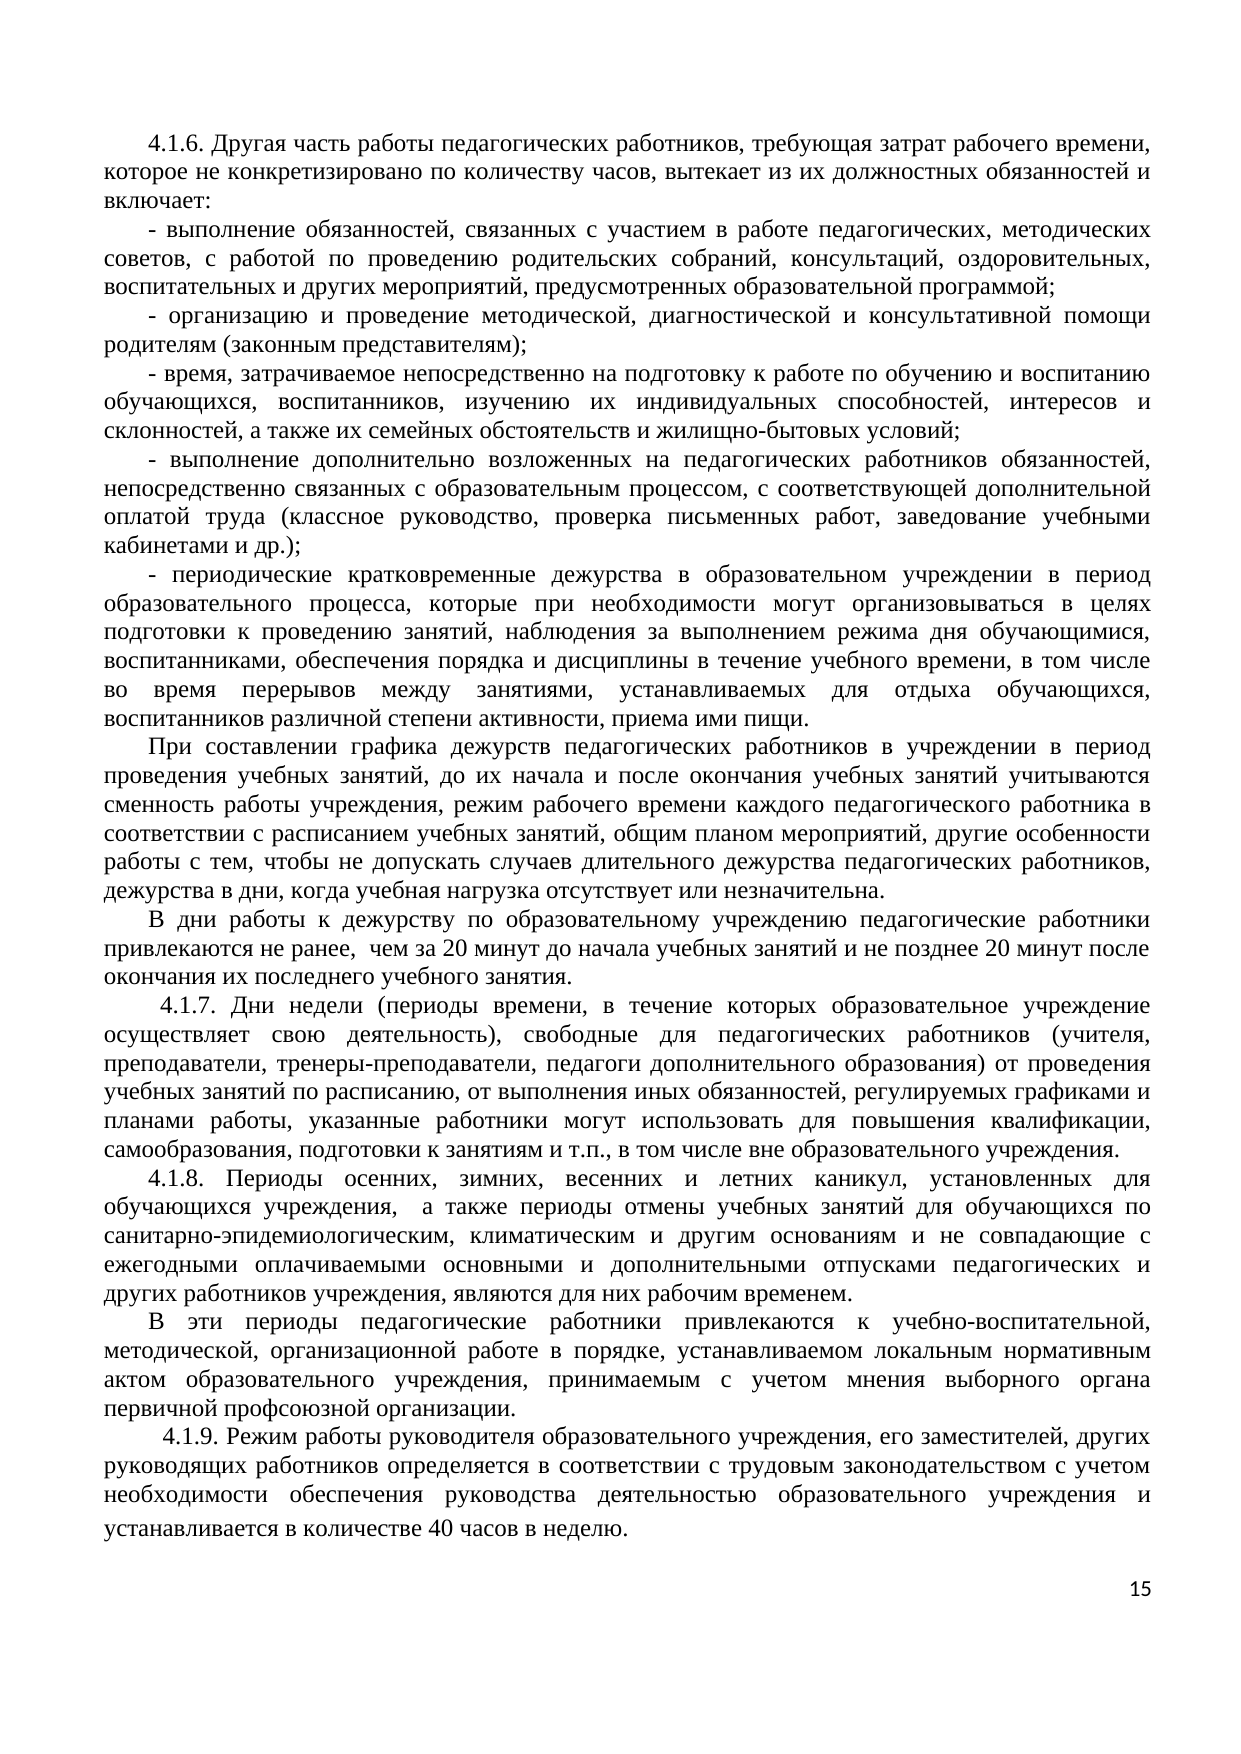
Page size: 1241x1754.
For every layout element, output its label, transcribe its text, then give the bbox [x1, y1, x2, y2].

text - время, затрачиваемое непосредственно на подготовку к работе по обучению и воспитанию обучающихся, воспитанников, изучению их индивидуальных способностей, интересов и склонностей, а также их семейных обстоятельств и жилищно-бытовых условий; [103, 358, 1152, 444]
text - выполнение обязанностей, связанных с участием в работе педагогических, методических советов, с работой по проведению родительских собраний, консультаций, оздоровительных, воспитательных и других мероприятий, предусмотренных образовательной программой; [103, 214, 1152, 300]
text При составлении графика дежурств педагогических работников в учреждении в период проведения учебных занятий, до их начала и после окончания учебных занятий учитываются сменность работы учреждения, режим рабочего времени каждого педагогического работника в соответствии с расписанием учебных занятий, общим планом мероприятий, другие особенности работы с тем, чтобы не допускать случаев длительного дежурства педагогических работников, дежурства в дни, когда учебная нагрузка отсутствует или незначительна. [103, 731, 1152, 904]
text В дни работы к дежурству по образовательному учреждению педагогические работники привлекаются не ранее, чем за 20 минут до начала учебных занятий и не позднее 20 минут после окончания их последнего учебного занятия. [103, 904, 1152, 990]
text В эти периоды педагогические работники привлекаются к учебно-воспитательной, методической, организационной работе в порядке, устанавливаемом локальным нормативным актом образовательного учреждения, принимаемым с учетом мнения выборного органа первичной профсоюзной организации. [103, 1306, 1152, 1421]
text 4.1.9. Режим работы руководителя образовательного учреждения, его заместителей, других руководящих работников определяется в соответствии с трудовым законодательством с учетом необходимости обеспечения руководства деятельностью образовательного учреждения и устанавливается в количестве 40 часов в неделю. [103, 1421, 1152, 1543]
text - выполнение дополнительно возложенных на педагогических работников обязанностей, непосредственно связанных с образовательным процессом, с соответствующей дополнительной оплатой труда (классное руководство, проверка письменных работ, заведование учебными кабинетами и др.); [103, 444, 1152, 559]
text 4.1.8. Периоды осенних, зимних, весенних и летних каникул, установленных для обучающихся учреждения, а также периоды отмены учебных занятий для обучающихся по санитарно-эпидемиологическим, климатическим и другим основаниям и не совпадающие с ежегодными оплачиваемыми основными и дополнительными отпусками педагогических и других работников учреждения, являются для них рабочим временем. [103, 1163, 1152, 1306]
text - периодические кратковременные дежурства в образовательном учреждении в период образовательного процесса, которые при необходимости могут организовываться в целях подготовки к проведению занятий, наблюдения за выполнением режима дня обучающимися, воспитанниками, обеспечения порядка и дисциплины в течение учебного времени, в том числе во время перерывов между занятиями, устанавливаемых для отдыха обучающихся, воспитанников различной степени активности, приема ими пищи. [103, 559, 1152, 731]
text 4.1.7. Дни недели (периоды времени, в течение которых образовательное учреждение осуществляет свою деятельность), свободные для педагогических работников (учителя, преподаватели, тренеры-преподаватели, педагоги дополнительного образования) от проведения учебных занятий по расписанию, от выполнения иных обязанностей, регулируемых графиками и планами работы, указанные работники могут использовать для повышения квалификации, самообразования, подготовки к занятиям и т.п., в том числе вне образовательного учреждения. [103, 990, 1152, 1163]
text - организацию и проведение методической, диагностической и консультативной помощи родителям (законным представителям); [103, 300, 1152, 358]
text 4.1.6. Другая часть работы педагогических работников, требующая затрат рабочего времени, которое не конкретизировано по количеству часов, вытекает из их должностных обязанностей и включает: [103, 128, 1152, 214]
